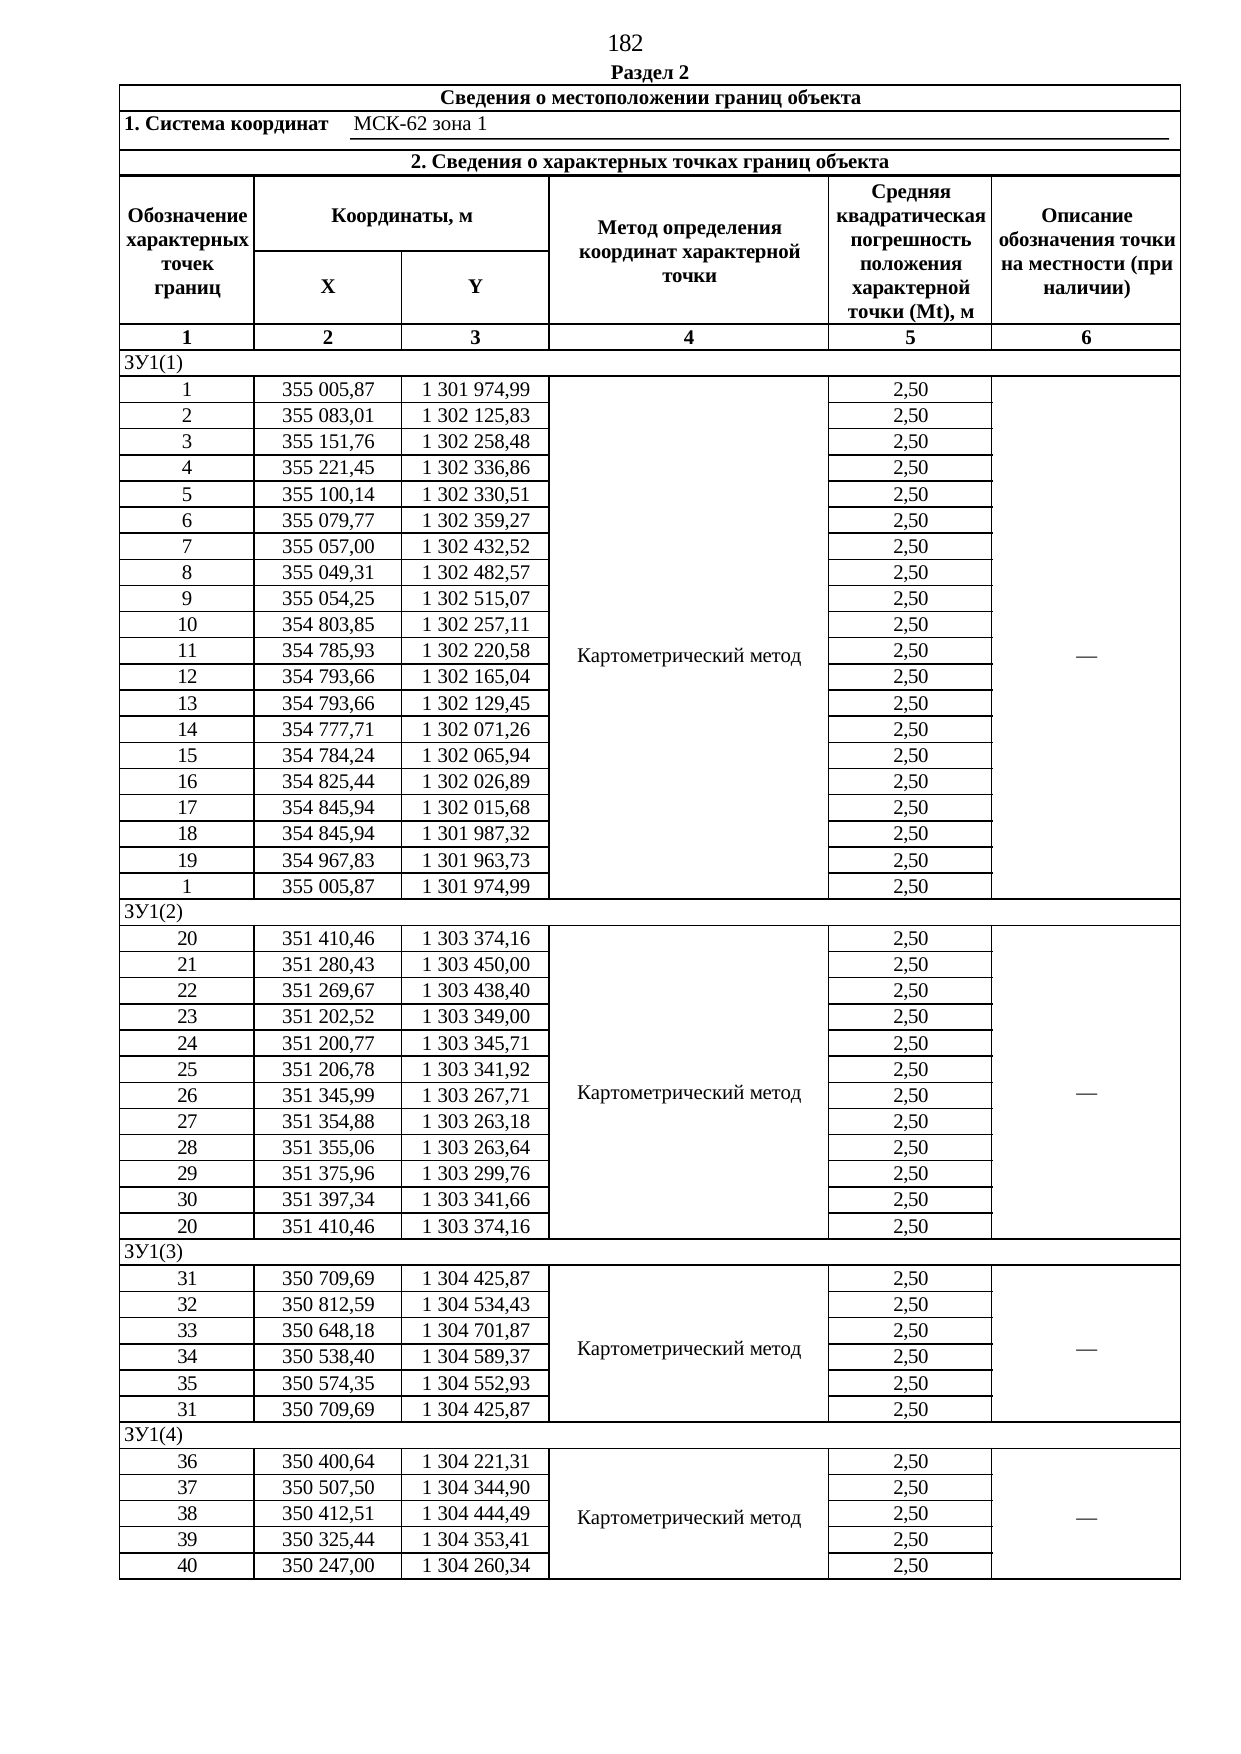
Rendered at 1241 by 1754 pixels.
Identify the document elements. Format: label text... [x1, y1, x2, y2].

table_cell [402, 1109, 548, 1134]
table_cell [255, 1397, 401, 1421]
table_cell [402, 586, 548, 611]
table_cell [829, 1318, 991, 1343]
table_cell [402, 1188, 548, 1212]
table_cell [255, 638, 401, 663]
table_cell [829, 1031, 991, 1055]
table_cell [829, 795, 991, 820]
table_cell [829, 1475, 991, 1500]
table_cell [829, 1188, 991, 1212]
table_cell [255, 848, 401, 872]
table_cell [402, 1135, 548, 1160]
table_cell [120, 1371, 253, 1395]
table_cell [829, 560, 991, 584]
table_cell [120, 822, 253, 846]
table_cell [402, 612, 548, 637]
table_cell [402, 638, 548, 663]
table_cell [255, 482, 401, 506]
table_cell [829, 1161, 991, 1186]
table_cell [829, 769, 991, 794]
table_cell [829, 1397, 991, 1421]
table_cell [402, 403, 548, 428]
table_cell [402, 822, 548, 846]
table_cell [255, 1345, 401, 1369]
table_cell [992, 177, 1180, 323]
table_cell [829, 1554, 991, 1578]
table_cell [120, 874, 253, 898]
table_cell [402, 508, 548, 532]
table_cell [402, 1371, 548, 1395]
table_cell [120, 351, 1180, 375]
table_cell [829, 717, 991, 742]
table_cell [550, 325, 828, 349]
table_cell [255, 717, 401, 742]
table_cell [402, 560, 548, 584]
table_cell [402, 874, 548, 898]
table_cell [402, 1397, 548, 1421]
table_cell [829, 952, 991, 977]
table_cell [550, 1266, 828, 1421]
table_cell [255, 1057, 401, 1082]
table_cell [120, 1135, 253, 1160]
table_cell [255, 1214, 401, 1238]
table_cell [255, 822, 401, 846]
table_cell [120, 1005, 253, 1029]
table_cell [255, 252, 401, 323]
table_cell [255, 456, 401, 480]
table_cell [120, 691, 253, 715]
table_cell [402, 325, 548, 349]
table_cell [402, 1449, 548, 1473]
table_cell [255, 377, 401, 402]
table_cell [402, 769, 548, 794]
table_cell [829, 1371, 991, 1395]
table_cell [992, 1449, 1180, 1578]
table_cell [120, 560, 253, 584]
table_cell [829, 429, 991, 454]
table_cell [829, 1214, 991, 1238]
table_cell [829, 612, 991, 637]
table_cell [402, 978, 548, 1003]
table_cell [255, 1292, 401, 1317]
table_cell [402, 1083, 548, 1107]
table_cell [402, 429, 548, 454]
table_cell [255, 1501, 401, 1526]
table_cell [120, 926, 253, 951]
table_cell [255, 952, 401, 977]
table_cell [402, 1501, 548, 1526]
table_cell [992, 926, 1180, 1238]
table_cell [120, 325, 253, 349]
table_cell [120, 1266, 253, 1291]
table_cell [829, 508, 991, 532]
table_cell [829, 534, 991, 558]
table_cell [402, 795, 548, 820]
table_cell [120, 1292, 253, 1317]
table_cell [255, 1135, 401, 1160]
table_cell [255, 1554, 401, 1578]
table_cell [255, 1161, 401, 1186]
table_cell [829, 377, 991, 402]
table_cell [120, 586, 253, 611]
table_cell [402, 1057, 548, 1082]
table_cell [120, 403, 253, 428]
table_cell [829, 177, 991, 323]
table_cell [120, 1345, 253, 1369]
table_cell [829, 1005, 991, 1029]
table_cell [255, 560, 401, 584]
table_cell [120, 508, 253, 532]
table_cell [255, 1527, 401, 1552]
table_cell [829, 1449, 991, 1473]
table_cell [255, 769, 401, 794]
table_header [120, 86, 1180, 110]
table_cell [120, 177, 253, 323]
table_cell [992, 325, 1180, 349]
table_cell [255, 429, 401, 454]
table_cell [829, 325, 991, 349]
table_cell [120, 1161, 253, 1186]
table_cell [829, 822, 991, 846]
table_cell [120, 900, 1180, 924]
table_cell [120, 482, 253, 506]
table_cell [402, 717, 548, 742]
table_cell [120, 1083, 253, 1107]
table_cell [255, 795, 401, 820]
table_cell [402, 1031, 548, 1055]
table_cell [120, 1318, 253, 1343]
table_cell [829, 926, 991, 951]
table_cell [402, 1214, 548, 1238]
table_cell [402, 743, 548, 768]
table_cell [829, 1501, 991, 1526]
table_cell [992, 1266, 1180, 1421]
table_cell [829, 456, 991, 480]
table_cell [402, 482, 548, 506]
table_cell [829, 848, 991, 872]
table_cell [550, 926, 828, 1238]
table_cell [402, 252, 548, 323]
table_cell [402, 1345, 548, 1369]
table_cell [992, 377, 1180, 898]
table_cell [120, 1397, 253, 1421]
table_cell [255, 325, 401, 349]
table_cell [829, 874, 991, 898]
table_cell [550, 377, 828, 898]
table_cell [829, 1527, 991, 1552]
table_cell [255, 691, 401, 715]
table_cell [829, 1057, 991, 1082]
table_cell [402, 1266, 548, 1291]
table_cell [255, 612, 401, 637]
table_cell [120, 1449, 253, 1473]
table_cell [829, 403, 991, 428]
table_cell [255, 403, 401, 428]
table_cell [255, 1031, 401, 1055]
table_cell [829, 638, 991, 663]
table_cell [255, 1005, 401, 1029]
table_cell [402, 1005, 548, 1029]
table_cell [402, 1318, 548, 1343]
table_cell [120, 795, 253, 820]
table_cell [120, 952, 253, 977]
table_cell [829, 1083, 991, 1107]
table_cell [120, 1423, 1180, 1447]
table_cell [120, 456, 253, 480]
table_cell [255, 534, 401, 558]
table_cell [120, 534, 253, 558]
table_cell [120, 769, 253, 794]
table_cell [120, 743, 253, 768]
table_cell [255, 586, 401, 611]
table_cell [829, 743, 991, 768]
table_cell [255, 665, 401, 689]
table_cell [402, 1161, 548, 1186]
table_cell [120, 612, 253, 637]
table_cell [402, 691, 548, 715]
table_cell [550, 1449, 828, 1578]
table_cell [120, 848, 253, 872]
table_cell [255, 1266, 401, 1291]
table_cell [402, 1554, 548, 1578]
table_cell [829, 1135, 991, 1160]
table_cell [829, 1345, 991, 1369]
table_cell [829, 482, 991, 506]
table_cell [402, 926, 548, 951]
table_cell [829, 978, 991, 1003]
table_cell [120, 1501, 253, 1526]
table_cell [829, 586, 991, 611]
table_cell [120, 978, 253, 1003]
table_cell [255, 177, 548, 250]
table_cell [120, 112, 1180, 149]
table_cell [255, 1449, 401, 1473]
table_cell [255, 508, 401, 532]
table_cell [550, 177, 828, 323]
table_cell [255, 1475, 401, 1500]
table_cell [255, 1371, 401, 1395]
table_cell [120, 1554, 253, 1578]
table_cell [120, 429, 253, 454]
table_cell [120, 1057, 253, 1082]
text Раздел 2 [130, 60, 1171, 84]
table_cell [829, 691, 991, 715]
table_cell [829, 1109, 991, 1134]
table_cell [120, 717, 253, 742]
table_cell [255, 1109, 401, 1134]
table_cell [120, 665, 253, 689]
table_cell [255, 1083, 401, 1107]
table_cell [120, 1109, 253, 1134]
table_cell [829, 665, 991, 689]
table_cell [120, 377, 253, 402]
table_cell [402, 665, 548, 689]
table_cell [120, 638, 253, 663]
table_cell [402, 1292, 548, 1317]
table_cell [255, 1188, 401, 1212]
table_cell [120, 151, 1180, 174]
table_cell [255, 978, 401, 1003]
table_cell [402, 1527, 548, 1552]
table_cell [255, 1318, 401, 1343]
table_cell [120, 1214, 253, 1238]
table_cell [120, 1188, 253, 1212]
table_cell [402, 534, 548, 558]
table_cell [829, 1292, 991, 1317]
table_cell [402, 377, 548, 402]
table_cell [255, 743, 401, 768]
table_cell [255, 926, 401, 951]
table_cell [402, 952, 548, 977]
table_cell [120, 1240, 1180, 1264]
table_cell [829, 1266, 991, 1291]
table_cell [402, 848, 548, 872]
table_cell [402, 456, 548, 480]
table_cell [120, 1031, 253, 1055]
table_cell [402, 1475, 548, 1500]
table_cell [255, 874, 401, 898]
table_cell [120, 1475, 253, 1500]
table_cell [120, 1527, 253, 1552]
